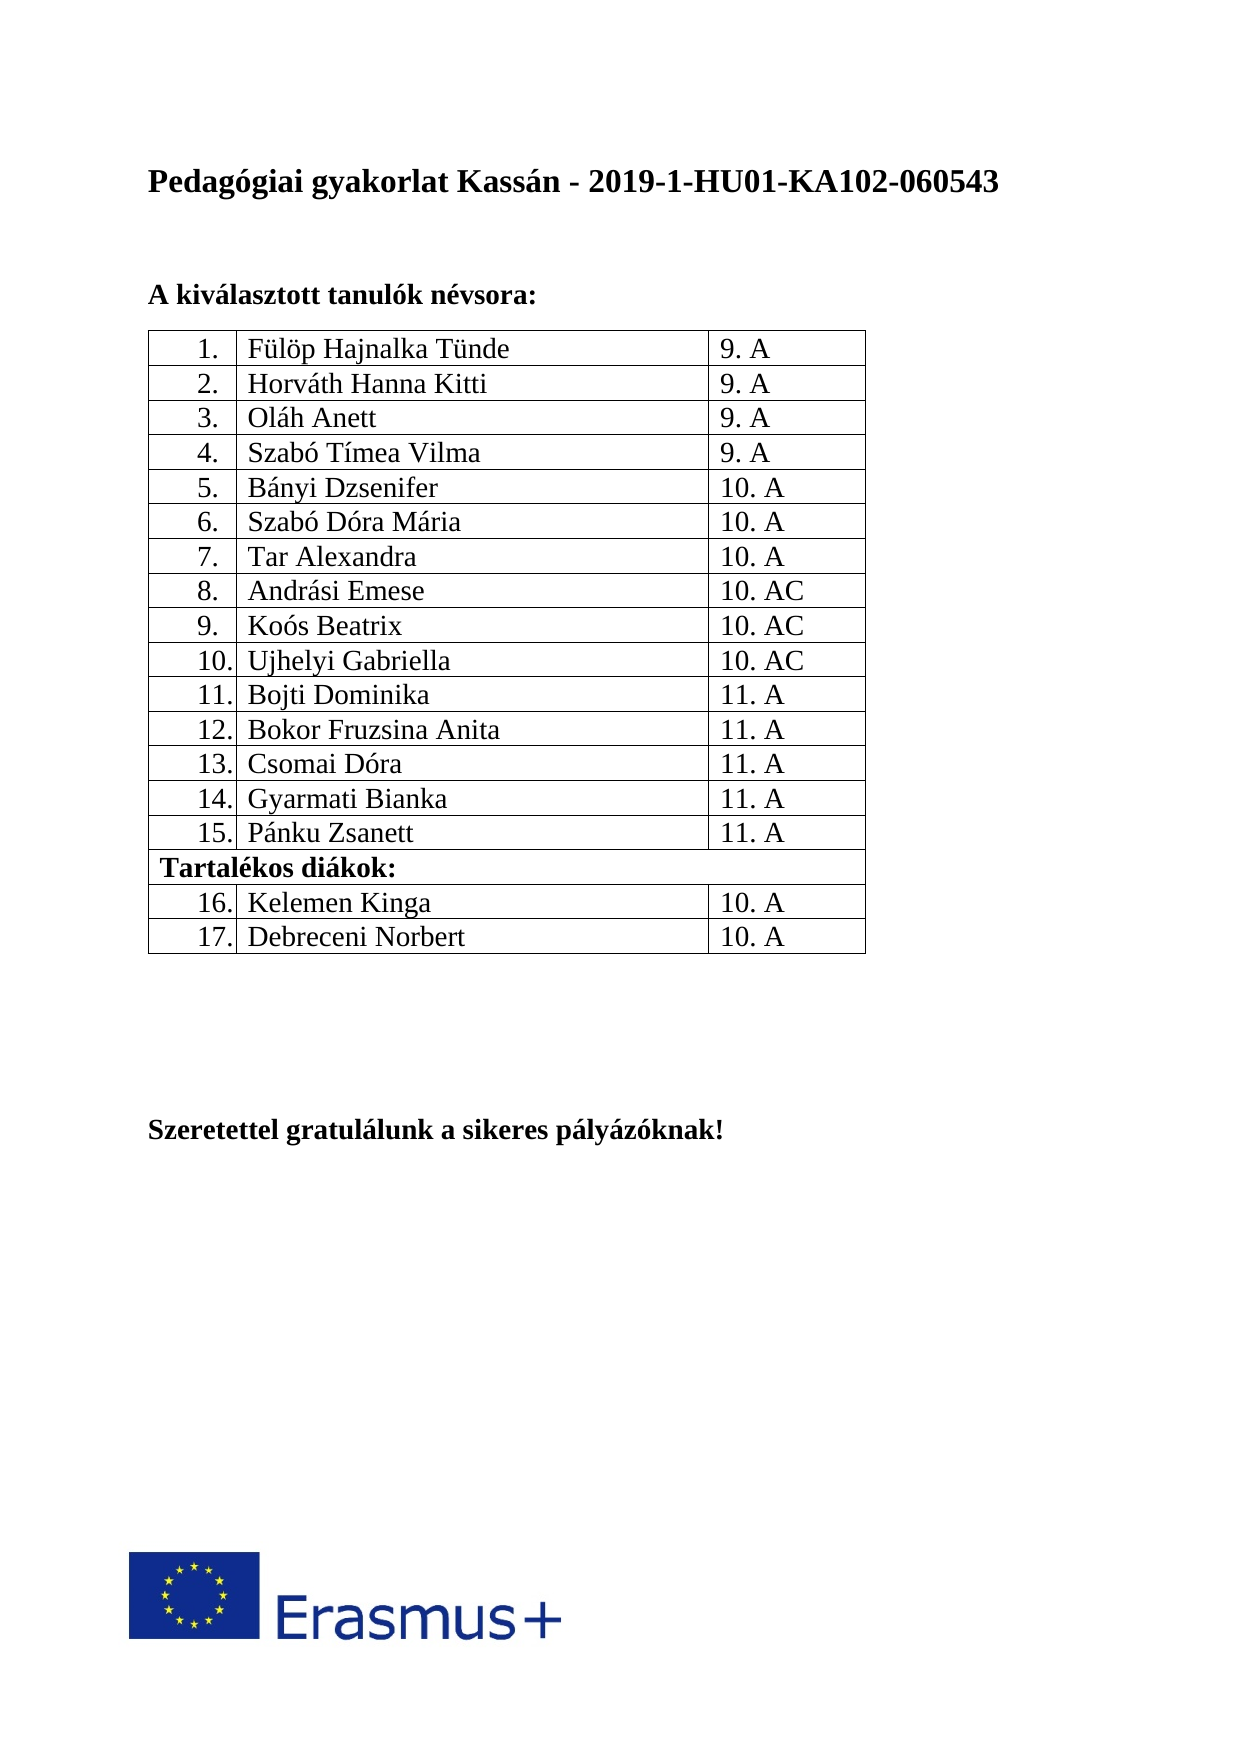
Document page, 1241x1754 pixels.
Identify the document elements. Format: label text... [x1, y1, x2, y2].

table_cell 10. AC [709, 574, 865, 607]
table_cell 11. A [709, 712, 865, 745]
table_cell 10. A [709, 919, 865, 953]
table_cell Bojti Dominika [237, 677, 708, 711]
table_cell 9. A [709, 435, 865, 469]
table_cell Koós Beatrix [237, 608, 708, 642]
table_cell Szabó Tímea Vilma [237, 435, 708, 469]
table_cell [149, 608, 236, 642]
table_cell Horváth Hanna Kitti [237, 366, 708, 399]
table_cell Oláh Anett [237, 401, 708, 434]
table_cell Andrási Emese [237, 574, 708, 607]
table_cell Csomai Dóra [237, 746, 708, 780]
table_cell 10. A [709, 539, 865, 572]
table_cell [149, 470, 236, 503]
table_cell Tartalékos diákok: [149, 850, 865, 884]
table_cell [149, 366, 236, 399]
table_cell Ujhelyi Gabriella [237, 643, 708, 676]
table_cell 10. A [709, 470, 865, 503]
table_header Fülöp Hajnalka Tünde [237, 331, 708, 365]
table_cell [149, 574, 236, 607]
text A kiválasztott tanulók névsora: [148, 277, 1093, 311]
table_cell 9. A [709, 401, 865, 434]
table_cell [149, 401, 236, 434]
table_cell Szabó Dóra Mária [237, 504, 708, 538]
table_cell 11. A [709, 677, 865, 711]
table_cell [149, 677, 236, 711]
table_cell [149, 504, 236, 538]
table_cell Kelemen Kinga [237, 885, 708, 918]
picture [103, 1526, 582, 1661]
table_cell [149, 919, 236, 953]
table_cell Gyarmati Bianka [237, 781, 708, 814]
table_cell Tar Alexandra [237, 539, 708, 572]
table_header 9. A [709, 331, 865, 365]
table_cell Debreceni Norbert [237, 919, 708, 953]
table_cell Pánku Zsanett [237, 816, 708, 849]
table_cell 10. AC [709, 608, 865, 642]
table_cell 10. A [709, 504, 865, 538]
table_cell 11. A [709, 781, 865, 814]
table_header [149, 331, 236, 365]
table_cell [149, 816, 236, 849]
table_cell [149, 539, 236, 572]
table_cell [149, 781, 236, 814]
table_cell 10. A [709, 885, 865, 918]
table_cell Bokor Fruzsina Anita [237, 712, 708, 745]
text Szeretettel gratulálunk a sikeres pályázóknak! [148, 1112, 1093, 1146]
table_cell [149, 746, 236, 780]
table_cell 10. AC [709, 643, 865, 676]
table_cell [149, 435, 236, 469]
table_cell 9. A [709, 366, 865, 399]
table_cell [149, 885, 236, 918]
table_cell 11. A [709, 816, 865, 849]
table_cell [149, 643, 236, 676]
table_cell 11. A [709, 746, 865, 780]
table_cell [149, 712, 236, 745]
text Pedagógiai gyakorlat Kassán - 2019-1-HU01-KA102-060543 [148, 161, 1093, 200]
table_cell Bányi Dzsenifer [237, 470, 708, 503]
